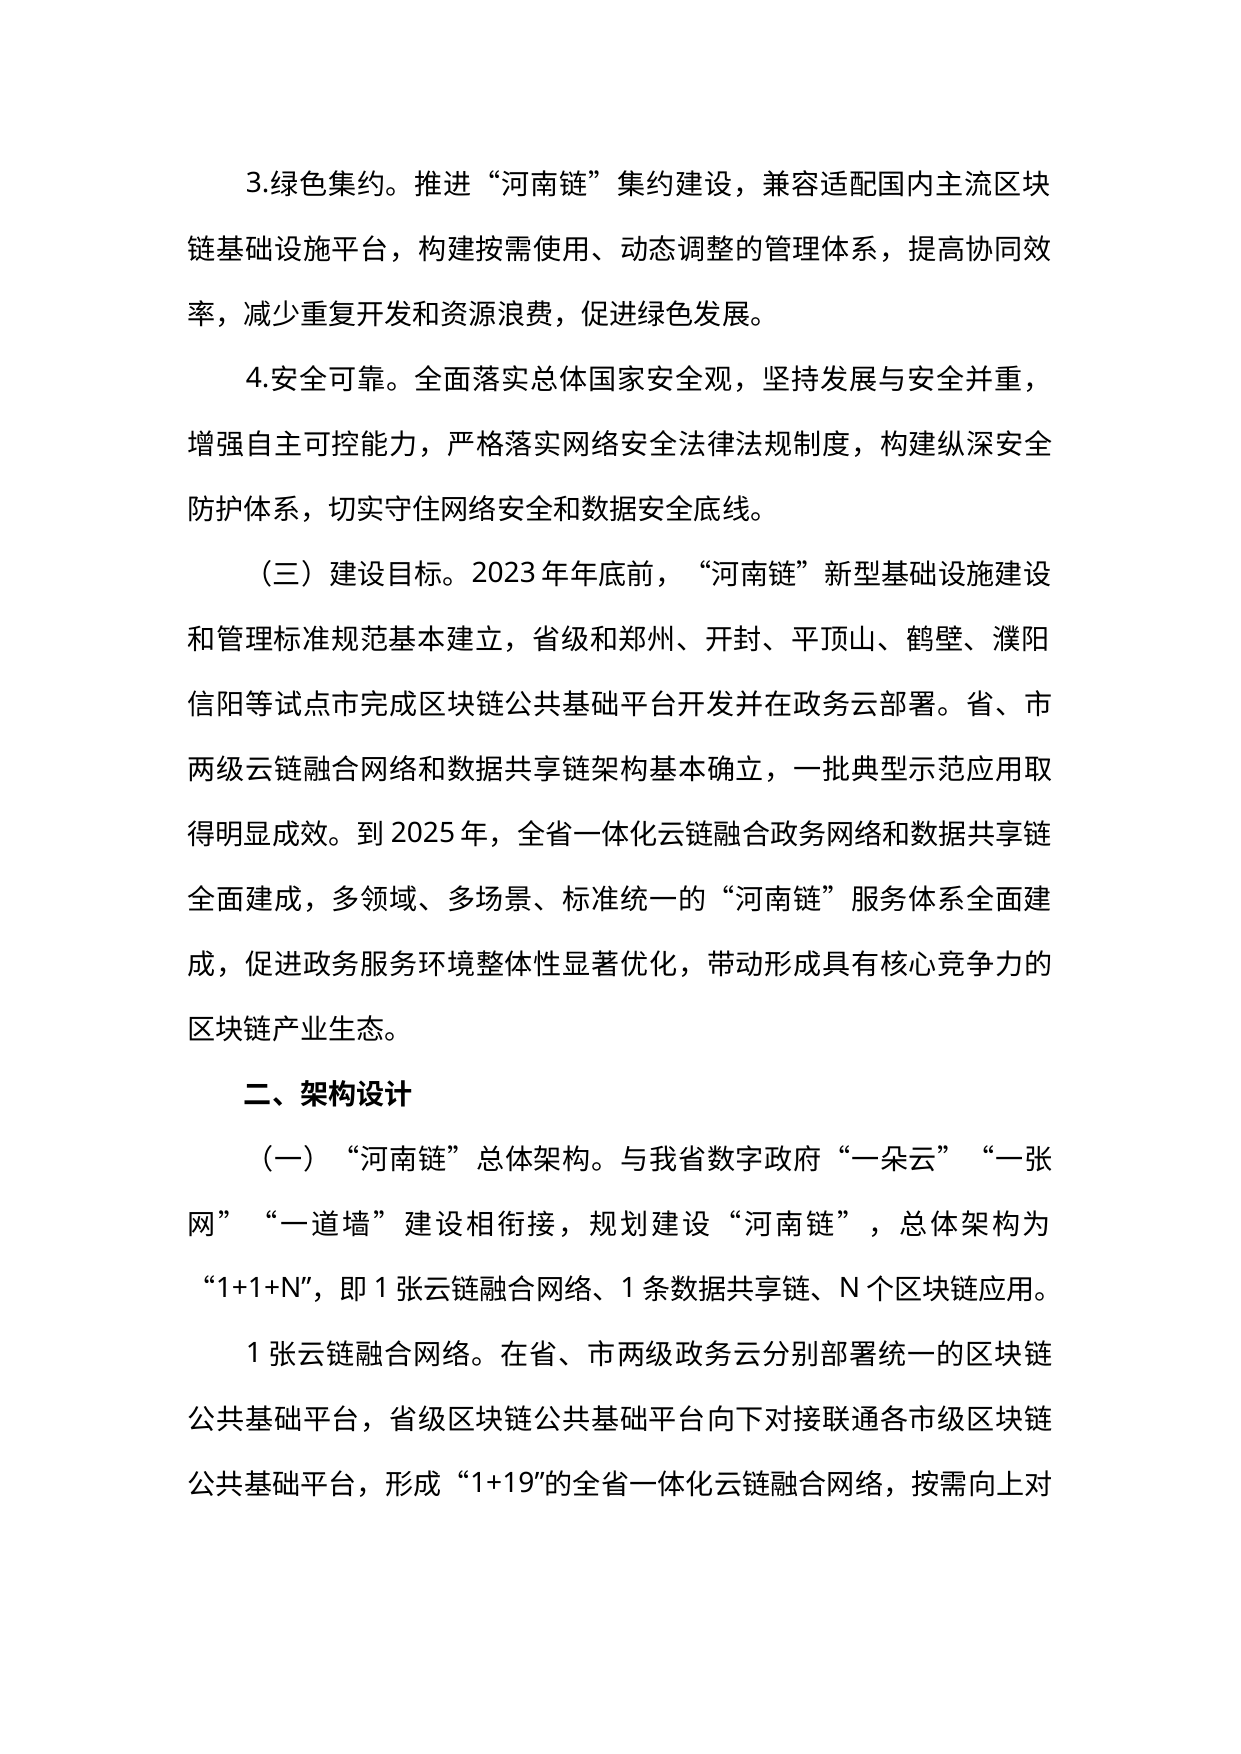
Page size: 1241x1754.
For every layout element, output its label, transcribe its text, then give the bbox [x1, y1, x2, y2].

text 4.安全可靠。全面落实总体国家安全观，坚持发展与安全并重，增强自主可控能力，严格落实网络安全法律法规制度，构建纵深安全防护体系，切实守住网络安全和数据安全底线。 [187, 357, 1053, 552]
text 3.绿色集约。推进“河南链”集约建设，兼容适配国内主流区块链基础设施平台，构建按需使用、动态调整的管理体系，提高协同效率，减少重复开发和资源浪费，促进绿色发展。 [187, 162, 1053, 357]
text 二、架构设计 [187, 1072, 1053, 1137]
text （一）“河南链”总体架构。与我省数字政府“一朵云”“一张网”“一道墙”建设相衔接，规划建设“河南链”，总体架构为“1+1+N”，即1张云链融合网络、1条数据共享链、N个区块链应用。 [187, 1137, 1053, 1332]
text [187, 1332, 1053, 1527]
text （三）建设目标。2023年年底前，“河南链”新型基础设施建设和管理标准规范基本建立，省级和郑州、开封、平顶山、鹤壁、濮阳、信阳等试点市完成区块链公共基础平台开发并在政务云部署。省、市两级云链融合网络和数据共享链架构基本确立，一批典型示范应用取得明显成效。到2025年，全省一体化云链融合政务网络和数据共享链全面建成，多领域、多场景、标准统一的“河南链”服务体系全面建成，促进政务服务环境整体性显著优化，带动形成具有核心竞争力的区块链产业生态。 [187, 552, 1053, 1072]
